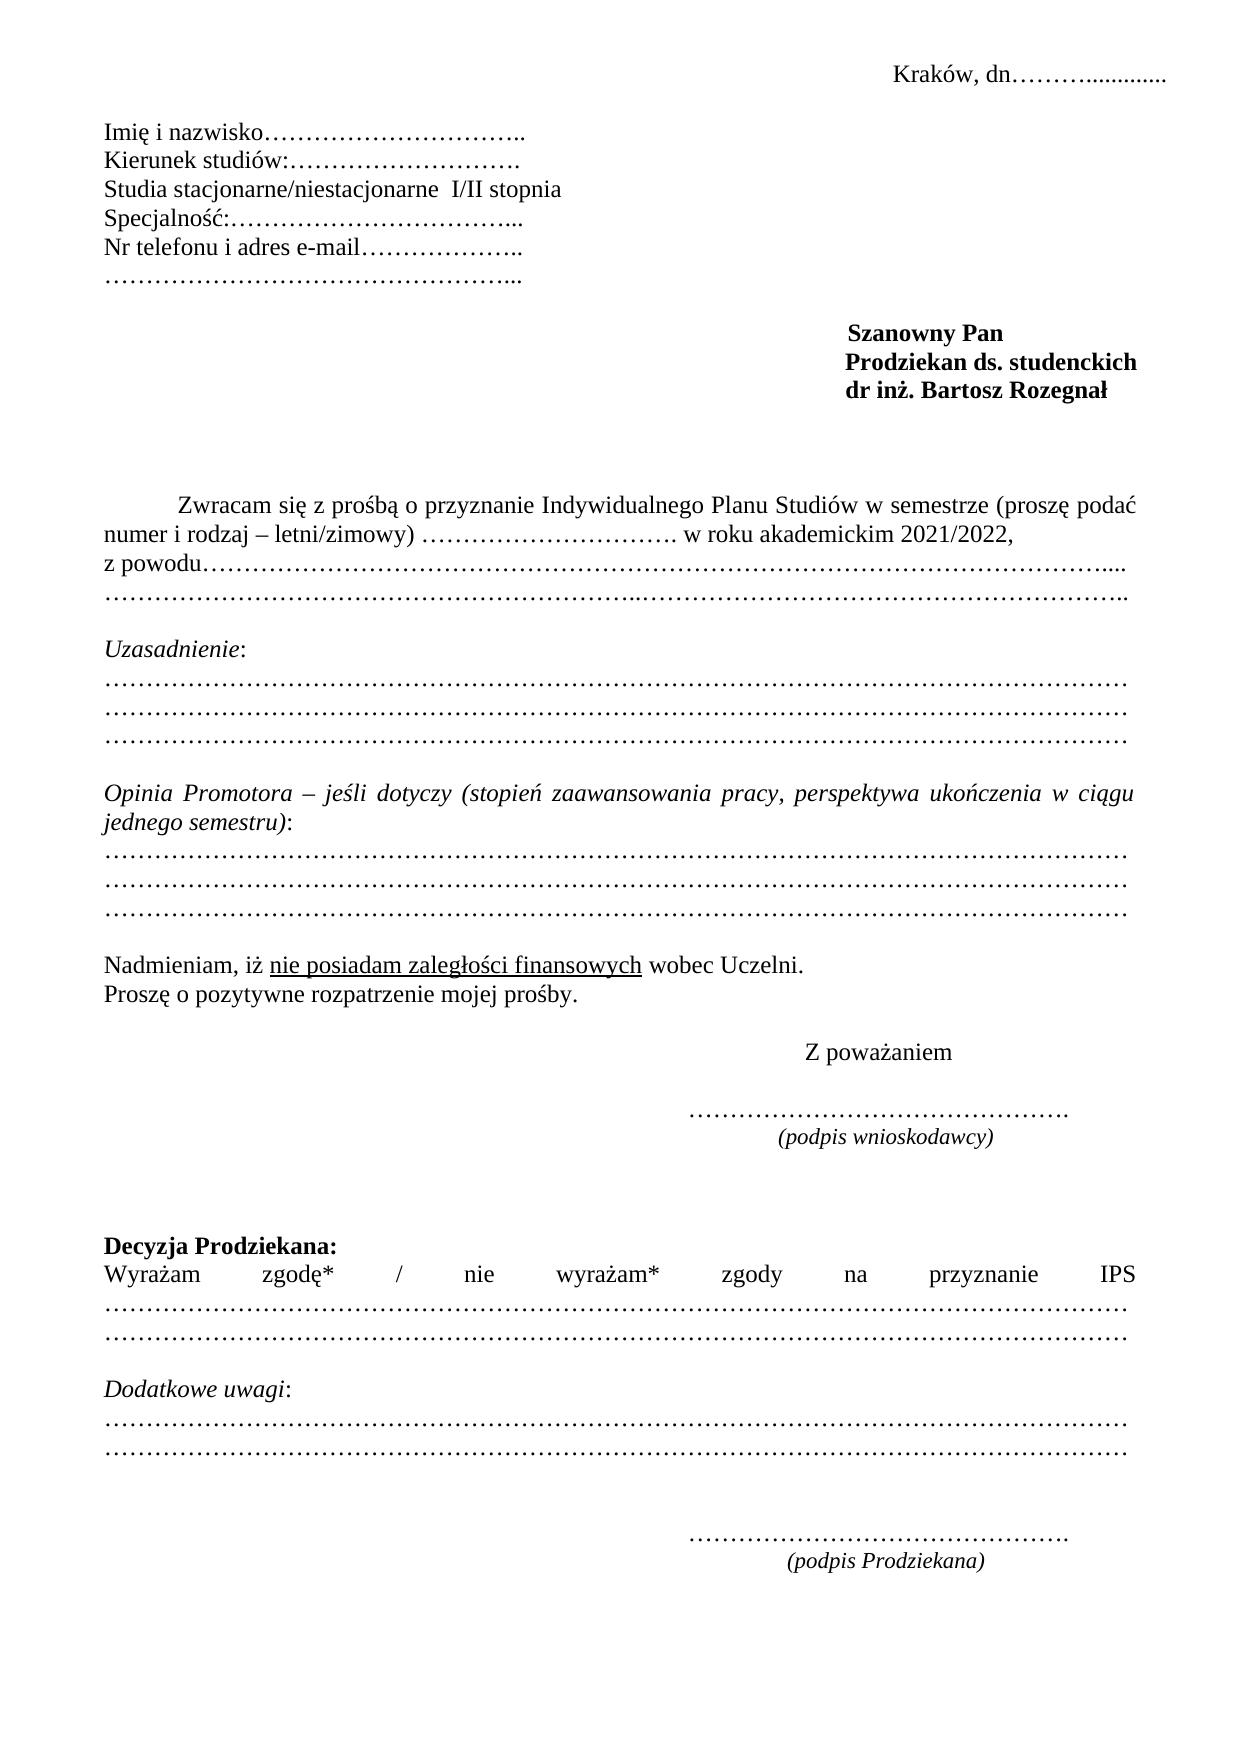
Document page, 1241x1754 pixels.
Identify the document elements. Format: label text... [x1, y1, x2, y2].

text ………………………………………………………..………………………………………………….. [103, 577, 1137, 605]
text ………………………………………. [546, 1094, 1137, 1123]
text Proszę o pozytywne rozpatrzenie mojej prośby. [103, 979, 1137, 1008]
text ………………………………………………………………………………………………………………………………………………………………………………………………………………………… [103, 1403, 1137, 1461]
text Opinia Promotora – jeśli dotyczy (stopień zaawansowania pracy, perspektywa ukończenia w ciągu jednego semestru): [103, 778, 1137, 835]
text ………………………………………………………………………………………………………………………………………………………………………………………………………………………… [103, 864, 1137, 922]
text z powodu……………………………………………………………………………………………….... [103, 548, 1137, 577]
text ……………………………………………………………………………………………………………………………………………………………………………………………………………………………………………………………………………………………………………………………………… [103, 663, 1137, 749]
text ………………………………………. [546, 1518, 1137, 1547]
text …………………………………………………………………………………………………………… [103, 835, 1137, 864]
text Studia stacjonarne/niestacjonarne I/II stopnia [103, 174, 1137, 203]
text Szanowny Pan [620, 318, 1137, 347]
text Wyrażam zgodę* / nie wyrażam* zgody na przyznanie IPS ………………………………………………………………………………………………………………………………………………………………………………………………………………………… [103, 1259, 1137, 1346]
text Imię i nazwisko………………………….. [103, 117, 1137, 145]
text Nadmieniam, iż nie posiadam zaległości finansowych wobec Uczelni. [103, 950, 1137, 979]
text (podpis wnioskodawcy) [546, 1123, 1137, 1149]
text Uzasadnienie: [103, 634, 1137, 663]
text Nr telefonu i adres e-mail……………….. [103, 232, 1137, 260]
text Kraków, dn………............. [59, 59, 1167, 88]
text Zwracam się z prośbą o przyznanie Indywidualnego Planu Studiów w semestrze (proszę podać numer i rodzaj – letni/zimowy) …………………………. w roku akademickim 2021/2022, [103, 490, 1137, 548]
text dr inż. Bartosz Rozegnał [103, 375, 1137, 404]
text Specjalność:……………………………... [103, 203, 1137, 232]
text Z poważaniem [546, 1037, 1137, 1065]
text …………………………………………... [103, 260, 1137, 289]
text Kierunek studiów:………………………. [103, 145, 1137, 174]
text Dodatkowe uwagi: [103, 1374, 1137, 1403]
text (podpis Prodziekana) [546, 1547, 1137, 1573]
text Decyzja Prodziekana: [103, 1231, 1137, 1259]
text Prodziekan ds. studenckich [103, 347, 1137, 375]
